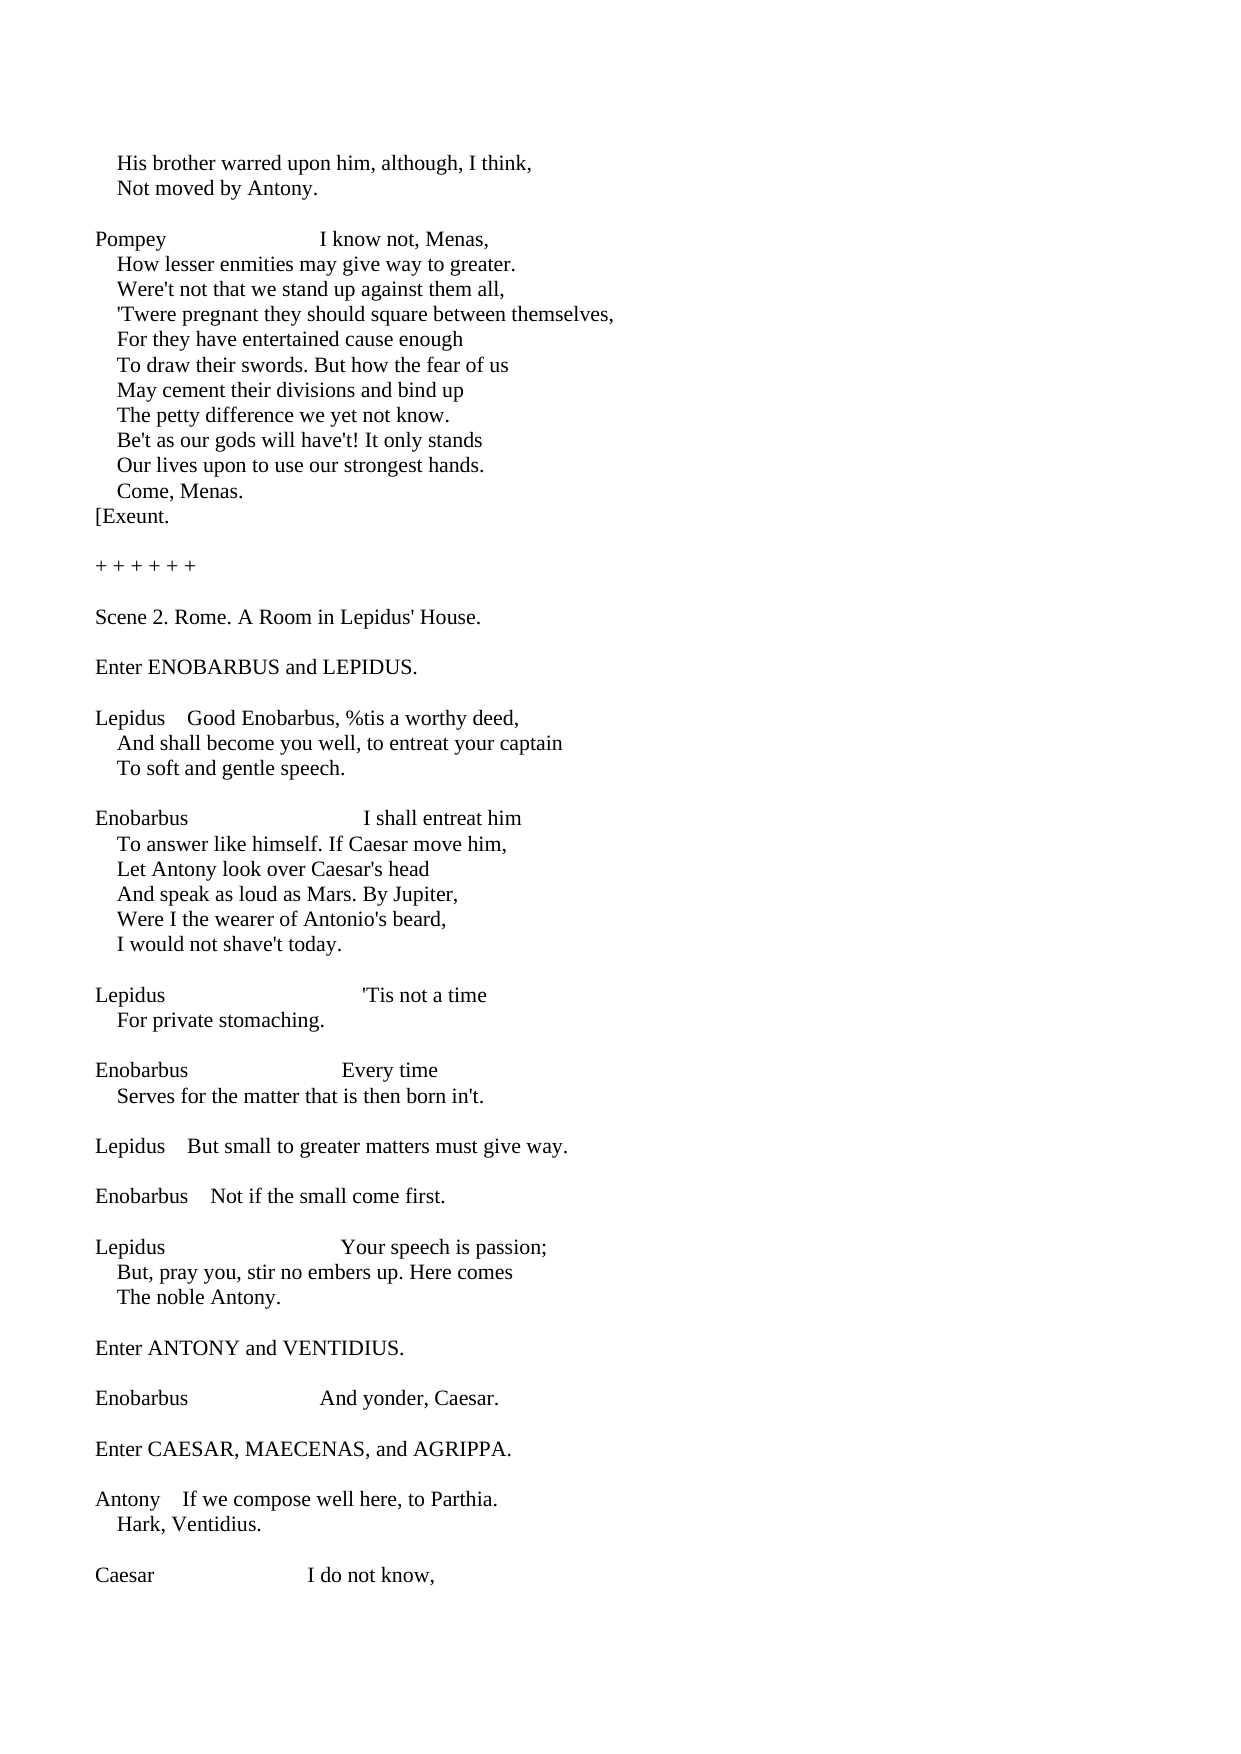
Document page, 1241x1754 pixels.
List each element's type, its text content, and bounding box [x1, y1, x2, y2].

text Not moved by Antony. [95, 175, 1145, 200]
text Scene 2. Rome. A Room in Lepidus' House. [95, 604, 1145, 629]
text Lepidus Good Enobarbus, %tis a worthy deed, [95, 704, 1145, 730]
text But, pray you, stir no embers up. Here comes [95, 1259, 1145, 1284]
text Enobarbus Every time [95, 1057, 1145, 1083]
text To answer like himself. If Caesar move him, [95, 831, 1145, 856]
text Lepidus 'Tis not a time [95, 982, 1145, 1007]
text Be't as our gods will have't! It only stands [95, 427, 1145, 452]
text How lesser enmities may give way to greater. [95, 251, 1145, 276]
text To draw their swords. But how the fear of us [95, 352, 1145, 377]
text And shall become you well, to entreat your captain [95, 730, 1145, 755]
text To soft and gentle speech. [95, 755, 1145, 780]
text Let Antony look over Caesar's head [95, 856, 1145, 881]
text Enobarbus And yonder, Caesar. [95, 1385, 1145, 1410]
text Caesar I do not know, [95, 1562, 1145, 1587]
text His brother warred upon him, although, I think, [95, 150, 1145, 175]
text I would not shave't today. [95, 931, 1145, 957]
text Enobarbus Not if the small come first. [95, 1183, 1145, 1209]
text Come, Menas. [95, 478, 1145, 503]
text Serves for the matter that is then born in't. [95, 1083, 1145, 1108]
text Our lives upon to use our strongest hands. [95, 452, 1145, 478]
text Enter ENOBARBUS and LEPIDUS. [95, 654, 1145, 679]
text Enter CAESAR, MAECENAS, and AGRIPPA. [95, 1436, 1145, 1461]
text Antony If we compose well here, to Parthia. [95, 1486, 1145, 1511]
text For private stomaching. [95, 1007, 1145, 1032]
text [Exeunt. [95, 503, 1145, 528]
text Lepidus But small to greater matters must give way. [95, 1133, 1145, 1158]
text Were I the wearer of Antonio's beard, [95, 906, 1145, 931]
text And speak as loud as Mars. By Jupiter, [95, 881, 1145, 906]
text + + + + + + [95, 553, 1145, 578]
text Pompey I know not, Menas, [95, 226, 1145, 251]
text For they have entertained cause enough [95, 326, 1145, 352]
text The petty difference we yet not know. [95, 402, 1145, 427]
text The noble Antony. [95, 1284, 1145, 1309]
text Hark, Ventidius. [95, 1511, 1145, 1536]
text Enter ANTONY and VENTIDIUS. [95, 1335, 1145, 1360]
text 'Twere pregnant they should square between themselves, [95, 301, 1145, 326]
text Lepidus Your speech is passion; [95, 1234, 1145, 1259]
text Enobarbus I shall entreat him [95, 805, 1145, 831]
text May cement their divisions and bind up [95, 377, 1145, 402]
text Were't not that we stand up against them all, [95, 276, 1145, 301]
